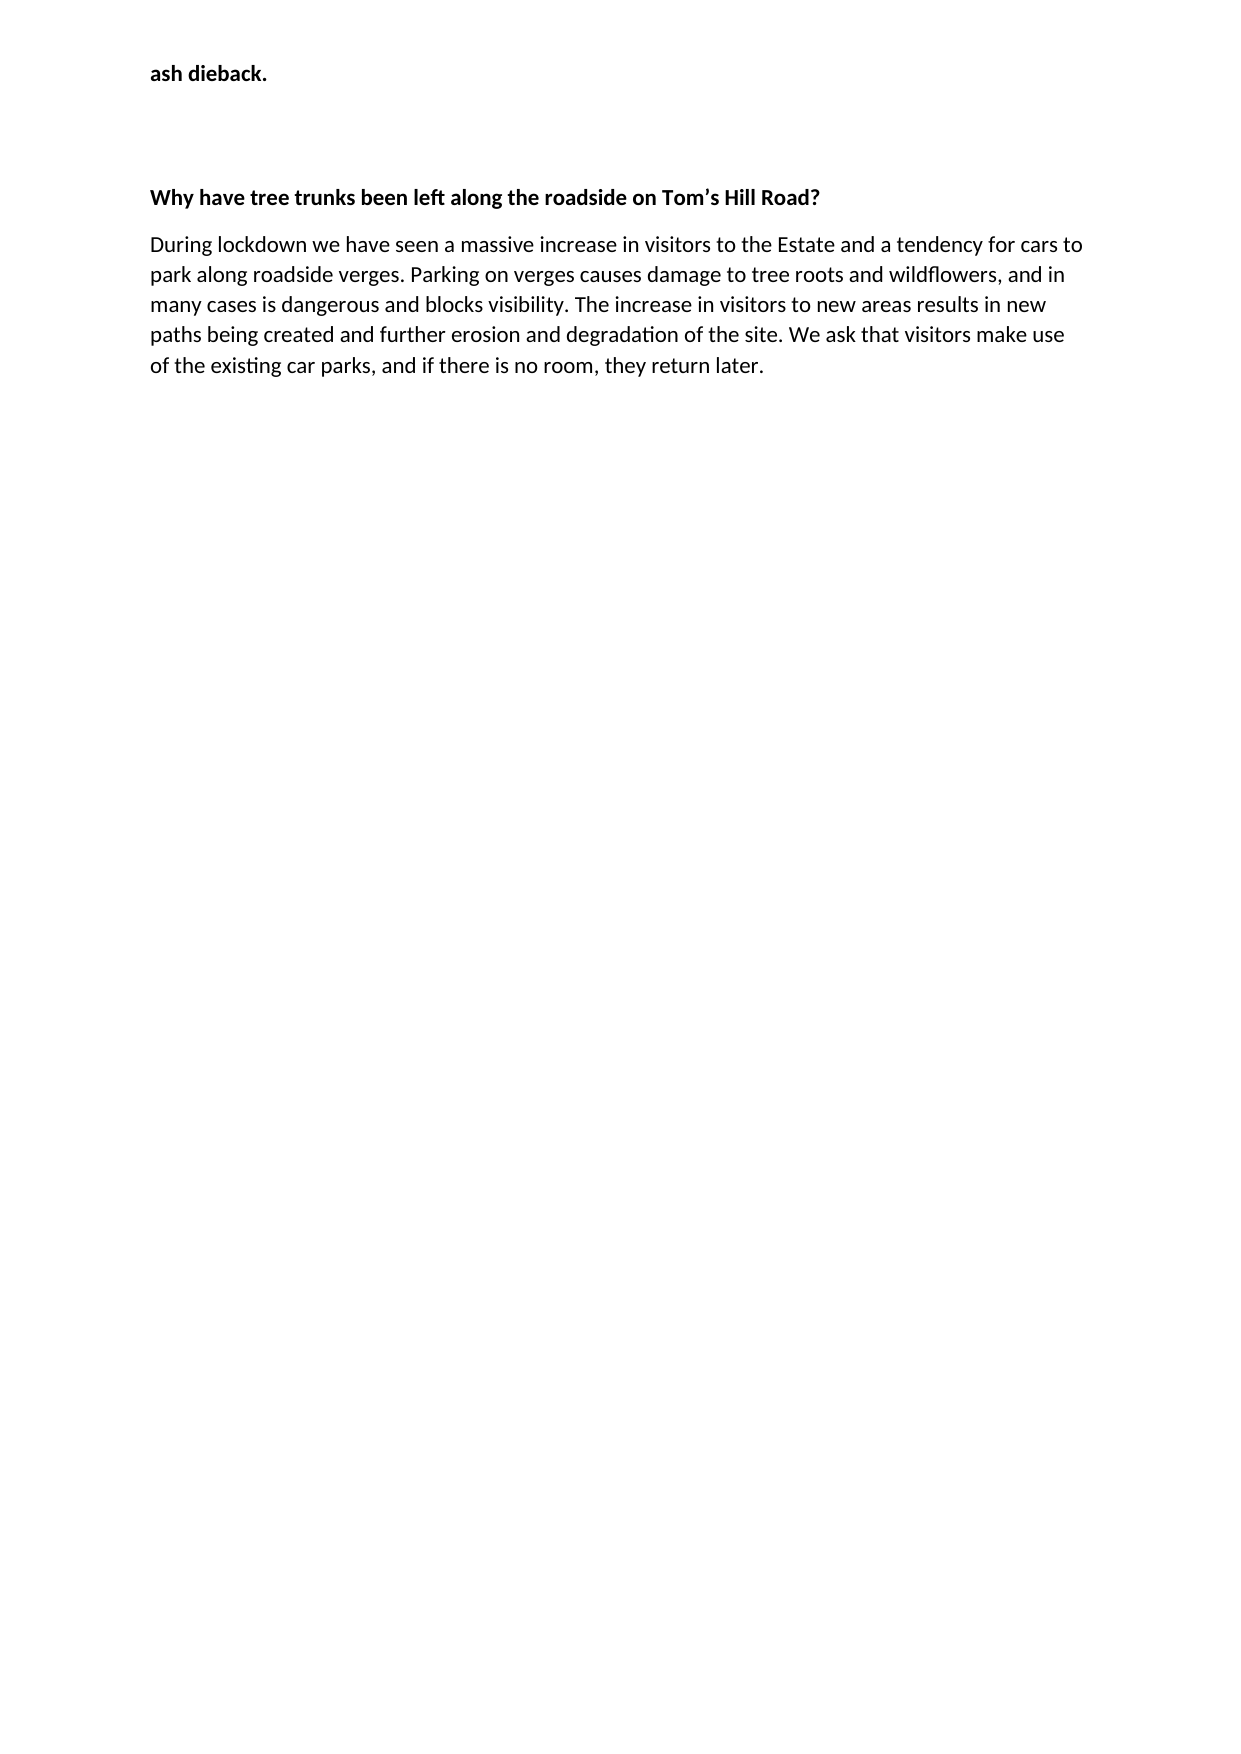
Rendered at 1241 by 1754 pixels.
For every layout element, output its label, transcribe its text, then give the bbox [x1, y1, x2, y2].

text Why have tree trunks been left along the roadside on Tom’s Hill Road? [150, 183, 1090, 211]
text Bare branches on a tree suffering from ash dieback. [150, 59, 1090, 117]
text During lockdown we have seen a massive increase in visitors to the Estate and a tendency for cars to park along roadside verges. Parking on verges causes damage to tree roots and wildflowers, and in many cases is dangerous and blocks visibility. The increase in visitors to new areas results in new paths being created and further erosion and degradation of the site. We ask that visitors make use of the existing car parks, and if there is no room, they return later. [150, 230, 1090, 379]
